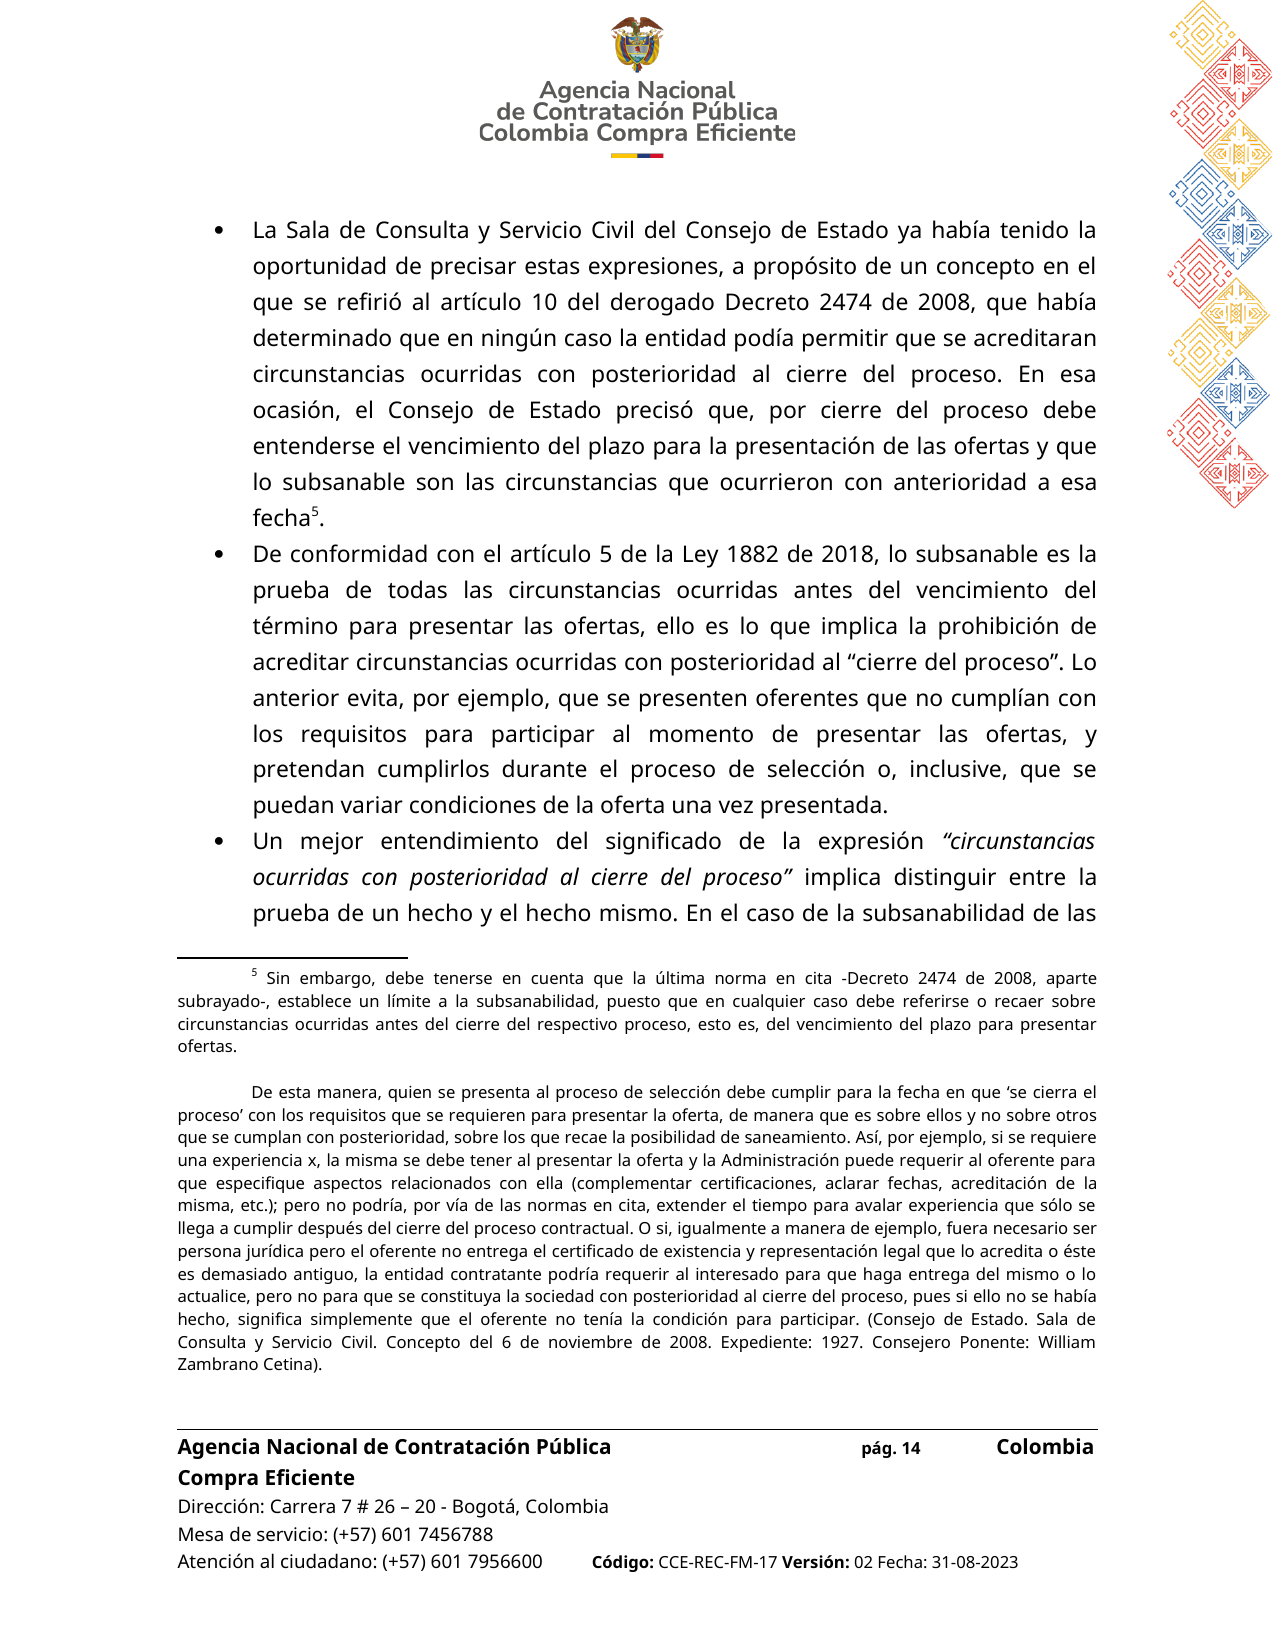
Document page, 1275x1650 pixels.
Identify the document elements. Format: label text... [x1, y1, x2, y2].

list La Sala de Consulta y Servicio Civil del Consejo de Estado ya había tenido la oportunidad de precisar estas expresiones, a propósito de un concepto en el que se refirió al artículo 10 del derogado Decreto 2474 de 2008, que había determinado que en ningún caso la entidad podía permitir que se acreditaran circunstancias ocurridas con posterioridad al cierre del proceso. En esa ocasión, el Consejo de Estado precisó que, por cierre del proceso debe entenderse el vencimiento del plazo para la presentación de las ofertas y que lo subsanable son las circunstancias que ocurrieron con anterioridad a esa fecha. [215, 214, 1098, 533]
picture [1165, 0, 1272, 506]
picture [479, 17, 796, 158]
list De conformidad con el artículo 5 de la Ley 1882 de 2018, lo subsanable es la prueba de todas las circunstancias ocurridas antes del vencimiento del término para presentar las ofertas, ello es lo que implica la prohibición de acreditar circunstancias ocurridas con posterioridad al “cierre del proceso”. Lo anterior evita, por ejemplo, que se presenten oferentes que no cumplían con los requisitos para participar al momento de presentar las ofertas, y pretendan cumplirlos durante el proceso de selección o, inclusive, que se puedan variar condiciones de la oferta una vez presentada. [215, 538, 1098, 821]
list Un mejor entendimiento del significado de la expresión “circunstancias ocurridas con posterioridad al cierre del proceso” implica distinguir entre la prueba de un hecho y el hecho mismo. En el caso de la subsanabilidad de las ofertas, una cosa es el requisito habilitante o el elemento de la propuesta y otra su prueba. Lo que prohíbe la norma es que se subsanen requisitos que no estaban materialmente cumplidos al momento de presentación de la oferta, o en palabras de la ley, que se acrediten hechos que ocurrieron después del cierre del proceso. [215, 825, 1098, 928]
